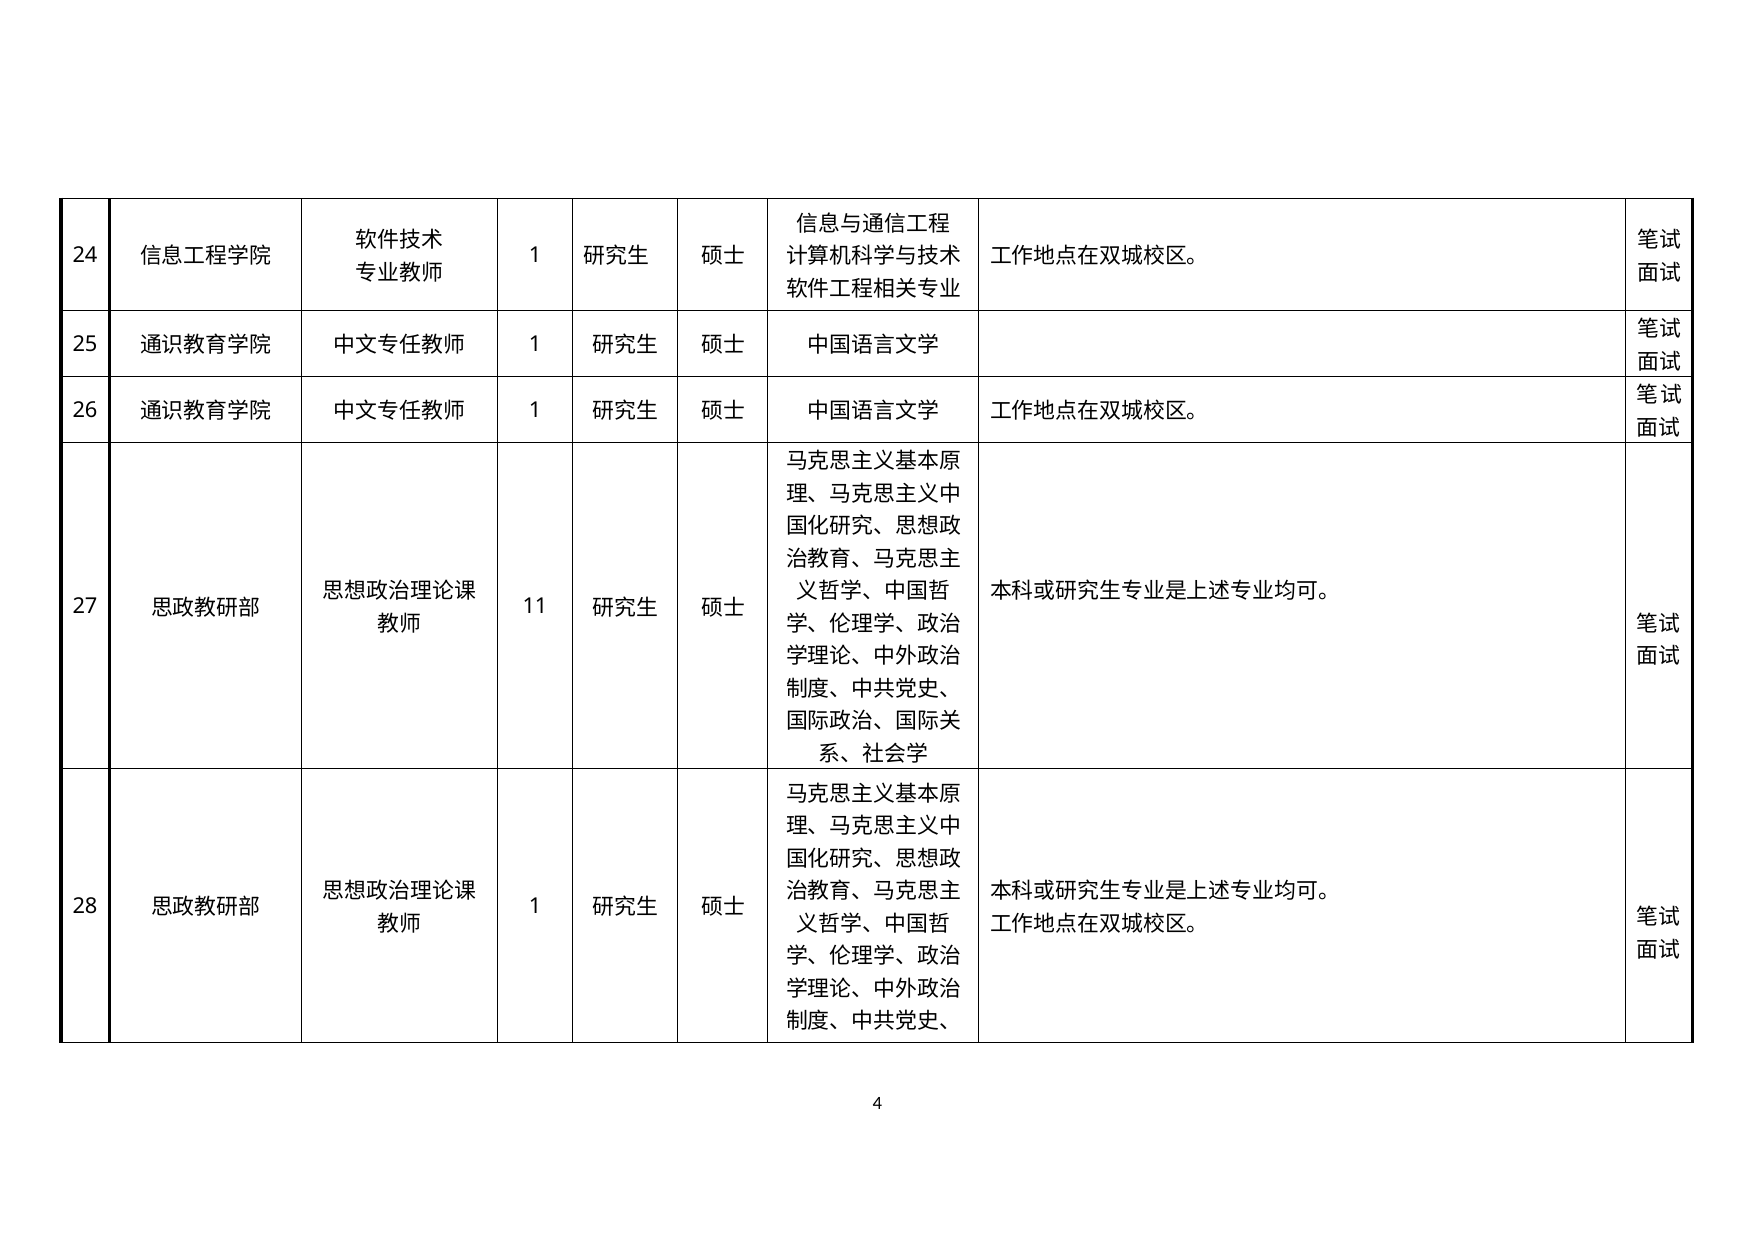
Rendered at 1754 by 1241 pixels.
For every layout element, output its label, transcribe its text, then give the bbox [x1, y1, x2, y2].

table_cell 中文专任教师 [302, 311, 497, 376]
table_cell 硕士 [678, 377, 767, 442]
table_cell 研究生 [573, 199, 677, 310]
table_cell 工作地点在双城校区。 [979, 199, 1625, 310]
table_cell 中国语言文学 [768, 377, 978, 442]
table_cell 思政教研部 [111, 769, 301, 1042]
table_cell 思政教研部 [111, 443, 301, 768]
table_cell 1 [498, 199, 572, 310]
table_cell 24 [63, 199, 108, 310]
table_cell 研究生 [573, 443, 677, 768]
table_cell 本科或研究生专业是上述专业均可。 [979, 443, 1625, 768]
table_cell 笔试面试 [1626, 377, 1691, 442]
table_cell 28 [63, 769, 108, 1042]
table_cell 软件技术 专业教师 [302, 199, 497, 310]
table_cell 中国语言文学 [768, 311, 978, 376]
table_cell 1 [498, 377, 572, 442]
table_cell [979, 311, 1625, 376]
table_cell 硕士 [678, 443, 767, 768]
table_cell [979, 769, 1625, 1042]
table_cell 通识教育学院 [111, 311, 301, 376]
table_cell 硕士 [678, 769, 767, 1042]
table_cell 硕士 [678, 199, 767, 310]
table_cell 中文专任教师 [302, 377, 497, 442]
table_cell 研究生 [573, 311, 677, 376]
table_cell 思想政治理论课 教师 [302, 443, 497, 768]
table_cell 思想政治理论课 教师 [302, 769, 497, 1042]
table_cell 信息工程学院 [111, 199, 301, 310]
table_cell 1 [498, 769, 572, 1042]
table_cell 26 [63, 377, 108, 442]
table_cell 25 [63, 311, 108, 376]
table_cell 27 [63, 443, 108, 768]
table_cell 11 [498, 443, 572, 768]
table_cell 笔试面试 [1626, 311, 1691, 376]
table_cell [768, 769, 978, 1042]
table_cell 马克思主义基本原理、马克思主义中国化研究、思想政治教育、马克思主义哲学、中国哲学、伦理学、政治学理论、中外政治制度、中共党史、国际政治、国际关系、社会学 [768, 443, 978, 768]
table_cell 工作地点在双城校区。 [979, 377, 1625, 442]
table_cell 信息与通信工程 计算机科学与技术 软件工程相关专业 [768, 199, 978, 310]
table_cell 硕士 [678, 311, 767, 376]
table_cell 1 [498, 311, 572, 376]
table_cell 研究生 [573, 769, 677, 1042]
table_cell 笔试面试 [1626, 199, 1691, 310]
table_cell 通识教育学院 [111, 377, 301, 442]
table_cell 笔试 面试 [1626, 769, 1691, 1042]
table_cell 研究生 [573, 377, 677, 442]
table_cell 笔试 面试 [1626, 443, 1691, 768]
